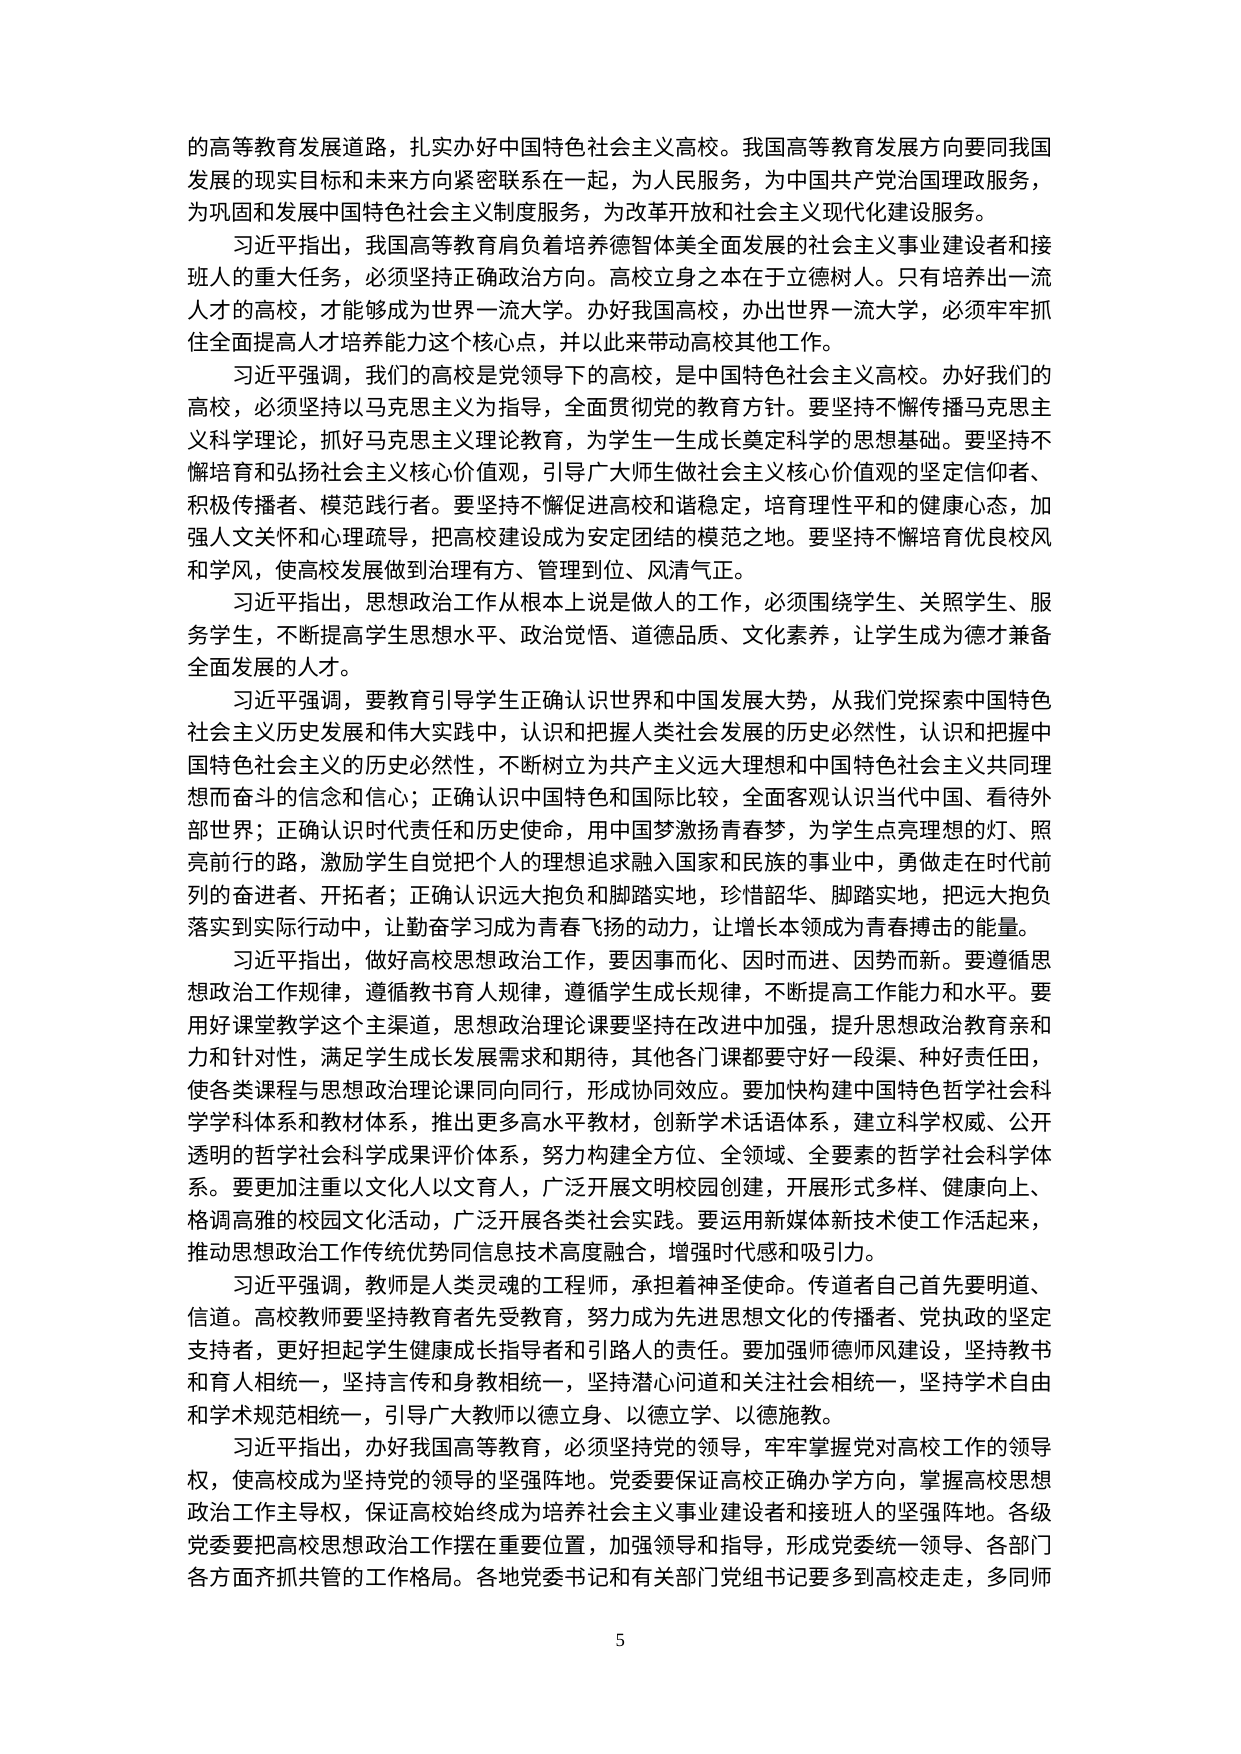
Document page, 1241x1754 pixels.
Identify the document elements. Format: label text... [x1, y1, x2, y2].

text 习近平强调，教师是人类灵魂的工程师，承担着神圣使命。传道者自己首先要明道、信道。高校教师要坚持教育者先受教育，努力成为先进思想文化的传播者、党执政的坚定支持者，更好担起学生健康成长指导者和引路人的责任。要加强师德师风建设，坚持教书和育人相统一，坚持言传和身教相统一，坚持潜心问道和关注社会相统一，坚持学术自由和学术规范相统一，引导广大教师以德立身、以德立学、以德施教。 [187, 1267, 1053, 1430]
text 习近平指出，做好高校思想政治工作，要因事而化、因时而进、因势而新。要遵循思想政治工作规律，遵循教书育人规律，遵循学生成长规律，不断提高工作能力和水平。要用好课堂教学这个主渠道，思想政治理论课要坚持在改进中加强，提升思想政治教育亲和力和针对性，满足学生成长发展需求和期待，其他各门课都要守好一段渠、种好责任田，使各类课程与思想政治理论课同向同行，形成协同效应。要加快构建中国特色哲学社会科学学科体系和教材体系，推出更多高水平教材，创新学术话语体系，建立科学权威、公开透明的哲学社会科学成果评价体系，努力构建全方位、全领域、全要素的哲学社会科学体系。要更加注重以文化人以文育人，广泛开展文明校园创建，开展形式多样、健康向上、格调高雅的校园文化活动，广泛开展各类社会实践。要运用新媒体新技术使工作活起来，推动思想政治工作传统优势同信息技术高度融合，增强时代感和吸引力。 [187, 942, 1053, 1267]
text 习近平强调，要教育引导学生正确认识世界和中国发展大势，从我们党探索中国特色社会主义历史发展和伟大实践中，认识和把握人类社会发展的历史必然性，认识和把握中国特色社会主义的历史必然性，不断树立为共产主义远大理想和中国特色社会主义共同理想而奋斗的信念和信心；正确认识中国特色和国际比较，全面客观认识当代中国、看待外部世界；正确认识时代责任和历史使命，用中国梦激扬青春梦，为学生点亮理想的灯、照亮前行的路，激励学生自觉把个人的理想追求融入国家和民族的事业中，勇做走在时代前列的奋进者、开拓者；正确认识远大抱负和脚踏实地，珍惜韶华、脚踏实地，把远大抱负落实到实际行动中，让勤奋学习成为青春飞扬的动力，让增长本领成为青春搏击的能量。 [187, 682, 1053, 942]
text 习近平强调，我们的高校是党领导下的高校，是中国特色社会主义高校。办好我们的高校，必须坚持以马克思主义为指导，全面贯彻党的教育方针。要坚持不懈传播马克思主义科学理论，抓好马克思主义理论教育，为学生一生成长奠定科学的思想基础。要坚持不懈培育和弘扬社会主义核心价值观，引导广大师生做社会主义核心价值观的坚定信仰者、积极传播者、模范践行者。要坚持不懈促进高校和谐稳定，培育理性平和的健康心态，加强人文关怀和心理疏导，把高校建设成为安定团结的模范之地。要坚持不懈培育优良校风和学风，使高校发展做到治理有方、管理到位、风清气正。 [187, 357, 1053, 585]
text 习近平指出，我国高等教育肩负着培养德智体美全面发展的社会主义事业建设者和接班人的重大任务，必须坚持正确政治方向。高校立身之本在于立德树人。只有培养出一流人才的高校，才能够成为世界一流大学。办好我国高校，办出世界一流大学，必须牢牢抓住全面提高人才培养能力这个核心点，并以此来带动高校其他工作。 [187, 227, 1053, 357]
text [187, 130, 1053, 227]
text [187, 1430, 1053, 1592]
text 习近平指出，思想政治工作从根本上说是做人的工作，必须围绕学生、关照学生、服务学生，不断提高学生思想水平、政治觉悟、道德品质、文化素养，让学生成为德才兼备、全面发展的人才。 [187, 585, 1053, 682]
